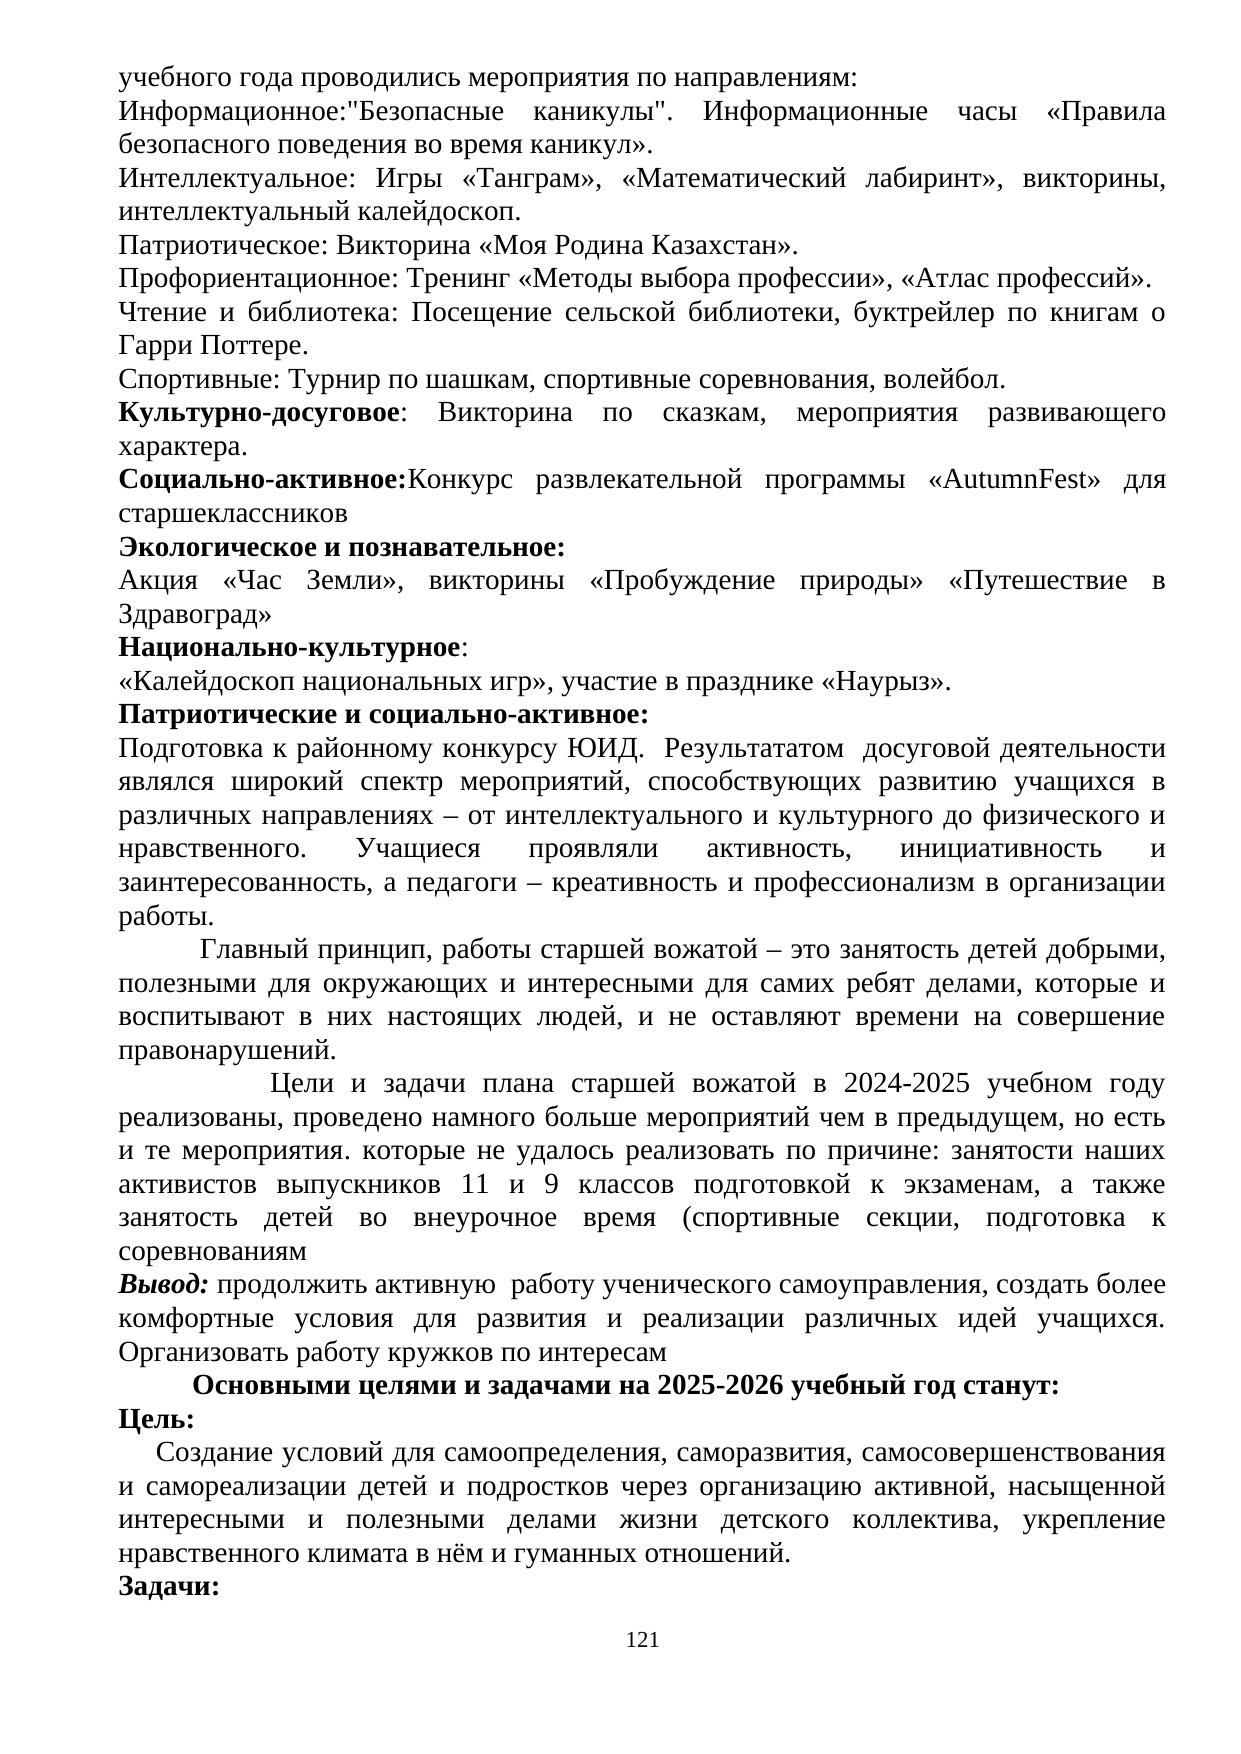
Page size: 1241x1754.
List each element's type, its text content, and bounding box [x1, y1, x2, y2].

text Главный принцип, работы старшей вожатой – это занятость детей добрыми, полезными для окружающих и интересными для самих ребят делами, которые и воспитывают в них настоящих людей, и не оставляют времени на совершение правонарушений. [118, 931, 1167, 1065]
text Профориентационное: Тренинг «Методы выбора профессии», «Атлас профессий». [118, 260, 1167, 294]
text Задачи: [118, 1568, 1167, 1602]
text Подготовка к районному конкурсу ЮИД. Результататом досуговой деятельности являлся широкий спектр мероприятий, способствующих развитию учащихся в различных направлениях – от интеллектуального и культурного до физического и нравственного. Учащиеся проявляли активность, инициативность и заинтересованность, а педагоги – креативность и профессионализм в организации работы. [118, 730, 1167, 931]
text «Калейдоскоп национальных игр», участие в празднике «Наурыз». [118, 663, 1167, 696]
text Интеллектуальное: Игры «Танграм», «Математический лабиринт», викторины, интеллектуальный калейдоскоп. [118, 160, 1167, 227]
text Цель: [118, 1401, 1167, 1434]
text Культурно-досуговое: Викторина по сказкам, мероприятия развивающего характера. [118, 394, 1167, 462]
text Информационное:"Безопасные каникулы". Информационные часы «Правила безопасного поведения во время каникул». [118, 93, 1167, 160]
text Вывод: продолжить активную работу ученического самоуправления, создать более комфортные условия для развития и реализации различных идей учащихся. Организовать работу кружков по интересам [118, 1267, 1167, 1367]
text Социально-активное:Конкурс развлекательной программы «AutumnFest» для старшеклассников [118, 462, 1167, 529]
text Чтение и библиотека: Посещение сельской библиотеки, буктрейлер по книгам о Гарри Поттере. [118, 294, 1167, 361]
text Национально-культурное: [118, 629, 1167, 663]
text Экологическое и познавательное: [118, 529, 1167, 562]
text Акция «Час Земли», викторины «Пробуждение природы» «Путешествие в Здравоград» [118, 562, 1167, 629]
text Спортивные: Турнир по шашкам, спортивные соревнования, волейбол. [118, 361, 1167, 394]
text Патриотическое: Викторина «Моя Родина Казахстан». [118, 227, 1167, 260]
text Создание условий для самоопределения, саморазвития, самосовершенствования и самореализации детей и подростков через организацию активной, насыщенной интересными и полезными делами жизни детского коллектива, укрепление нравственного климата в нём и гуманных отношений. [118, 1434, 1167, 1568]
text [118, 59, 1167, 93]
text Цели и задачи плана старшей вожатой в 2024-2025 учебном году реализованы, проведено намного больше мероприятий чем в предыдущем, но есть и те мероприятия. которые не удалось реализовать по причине: занятости наших активистов выпускников 11 и 9 классов подготовкой к экзаменам, а также занятость детей во внеурочное время (спортивные секции, подготовка к соревнованиям [118, 1065, 1167, 1267]
text Патриотические и социально-активное: [118, 696, 1167, 730]
text Основными целями и задачами на 2025-2026 учебный год станут: [118, 1367, 1167, 1401]
